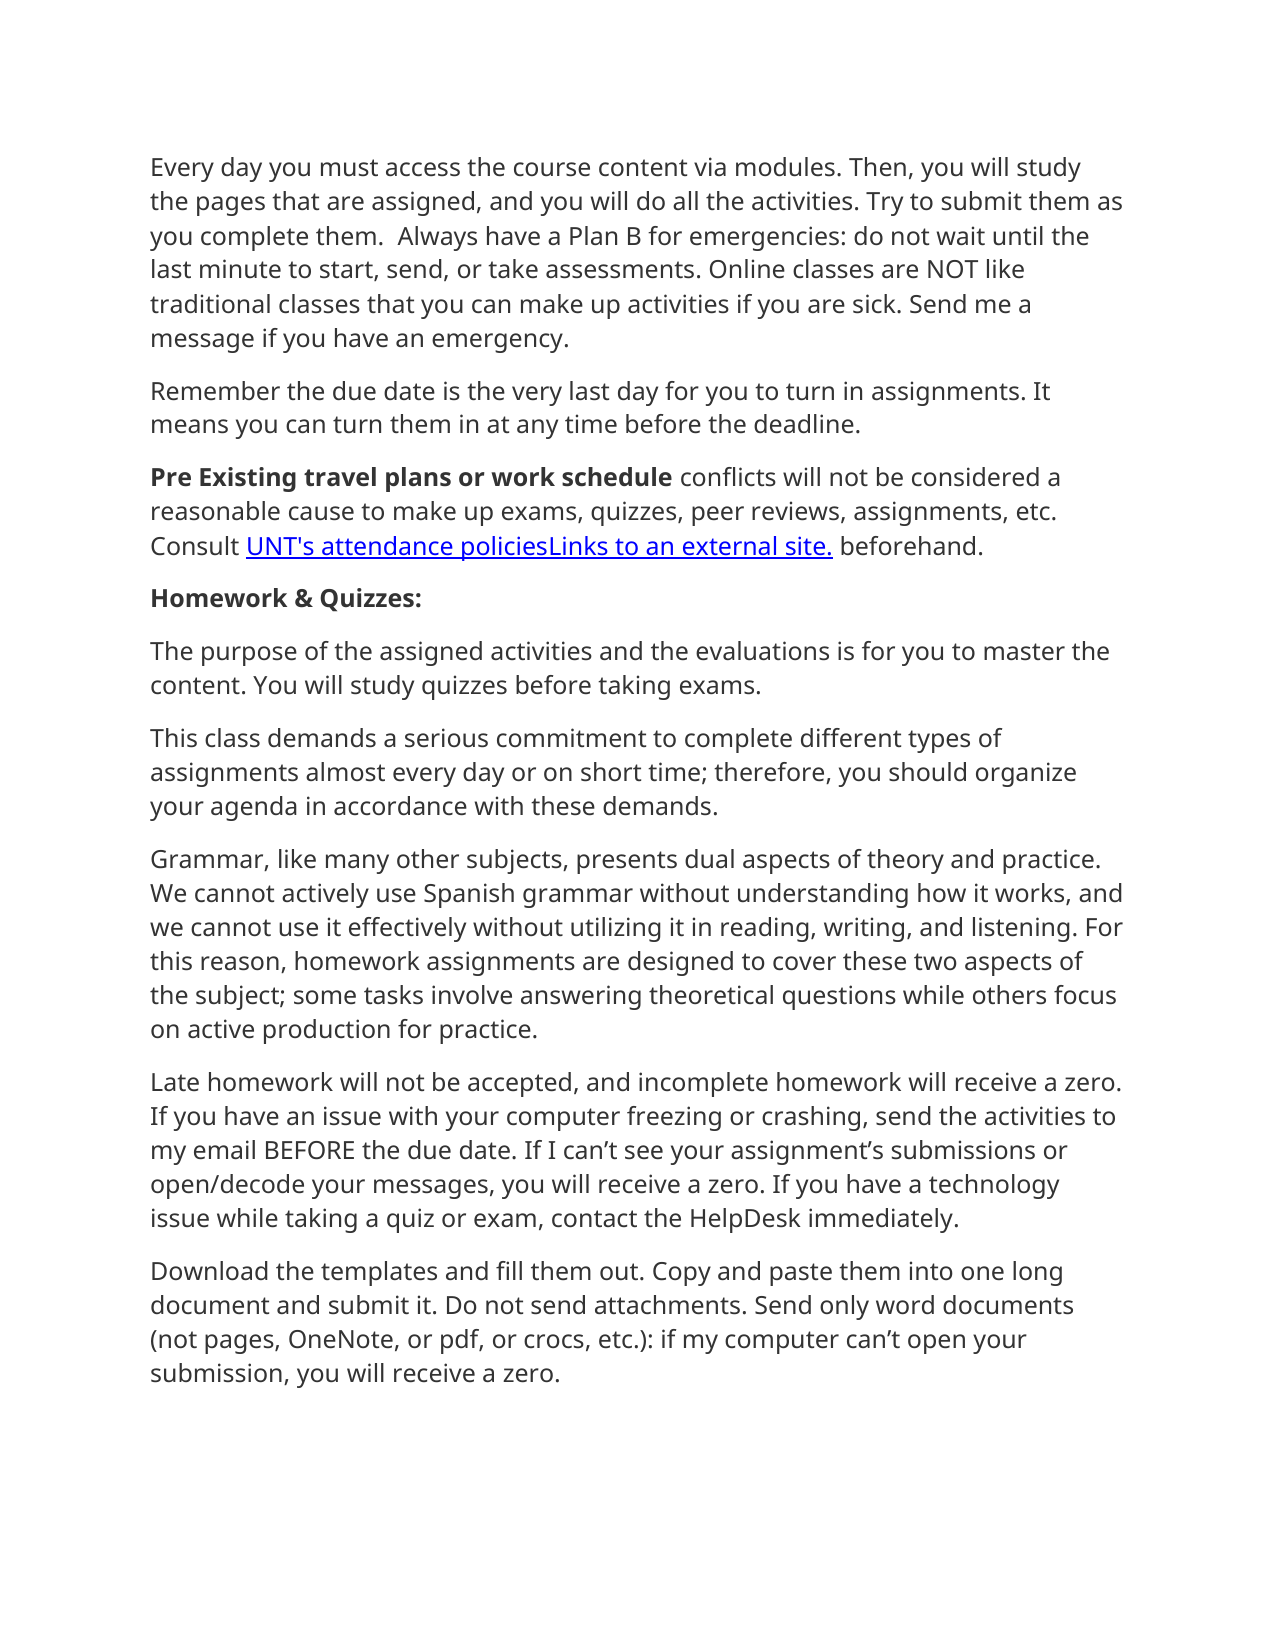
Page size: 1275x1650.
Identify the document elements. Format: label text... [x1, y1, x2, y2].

text The purpose of the assigned activities and the evaluations is for you to master the content. You will study quizzes before taking exams. [150, 634, 1125, 702]
text This class demands a serious commitment to complete different types of assignments almost every day or on short time; therefore, you should organize your agenda in accordance with these demands. [150, 721, 1125, 823]
text Grammar, like many other subjects, presents dual aspects of theory and practice. We cannot actively use Spanish grammar without understanding how it works, and we cannot use it effectively without utilizing it in reading, writing, and listening. For this reason, homework assignments are designed to cover these two aspects of the subject; some tasks involve answering theoretical questions while others focus on active production for practice. [150, 842, 1125, 1046]
text Download the templates and fill them out. Copy and paste them into one long document and submit it. Do not send attachments. Send only word documents (not pages, OneNote, or pdf, or crocs, etc.): if my computer can’t open your submission, you will receive a zero. [150, 1254, 1125, 1390]
text Homework & Quizzes: [150, 581, 1125, 615]
text Every day you must access the course content via modules. Then, you will study the pages that are assigned, and you will do all the activities. Try to submit them as you complete them. Always have a Plan B for emergencies: do not wait until the last minute to start, send, or take assessments. Online classes are NOT like traditional classes that you can make up activities if you are sick. Send me a message if you have an emergency. [150, 150, 1125, 354]
text Pre Existing travel plans or work schedule conflicts will not be considered a reasonable cause to make up exams, quizzes, peer reviews, assignments, etc. Consult UNT's attendance policiesLinks to an external site. beforehand. [150, 460, 1125, 562]
text Remember the due date is the very last day for you to turn in assignments. It means you can turn them in at any time before the deadline. [150, 373, 1125, 441]
text Late homework will not be accepted, and incomplete homework will receive a zero. If you have an issue with your computer freezing or crashing, send the activities to my email BEFORE the due date. If I can’t see your assignment’s submissions or open/decode your messages, you will receive a zero. If you have a technology issue while taking a quiz or exam, contact the HelpDesk immediately. [150, 1065, 1125, 1235]
